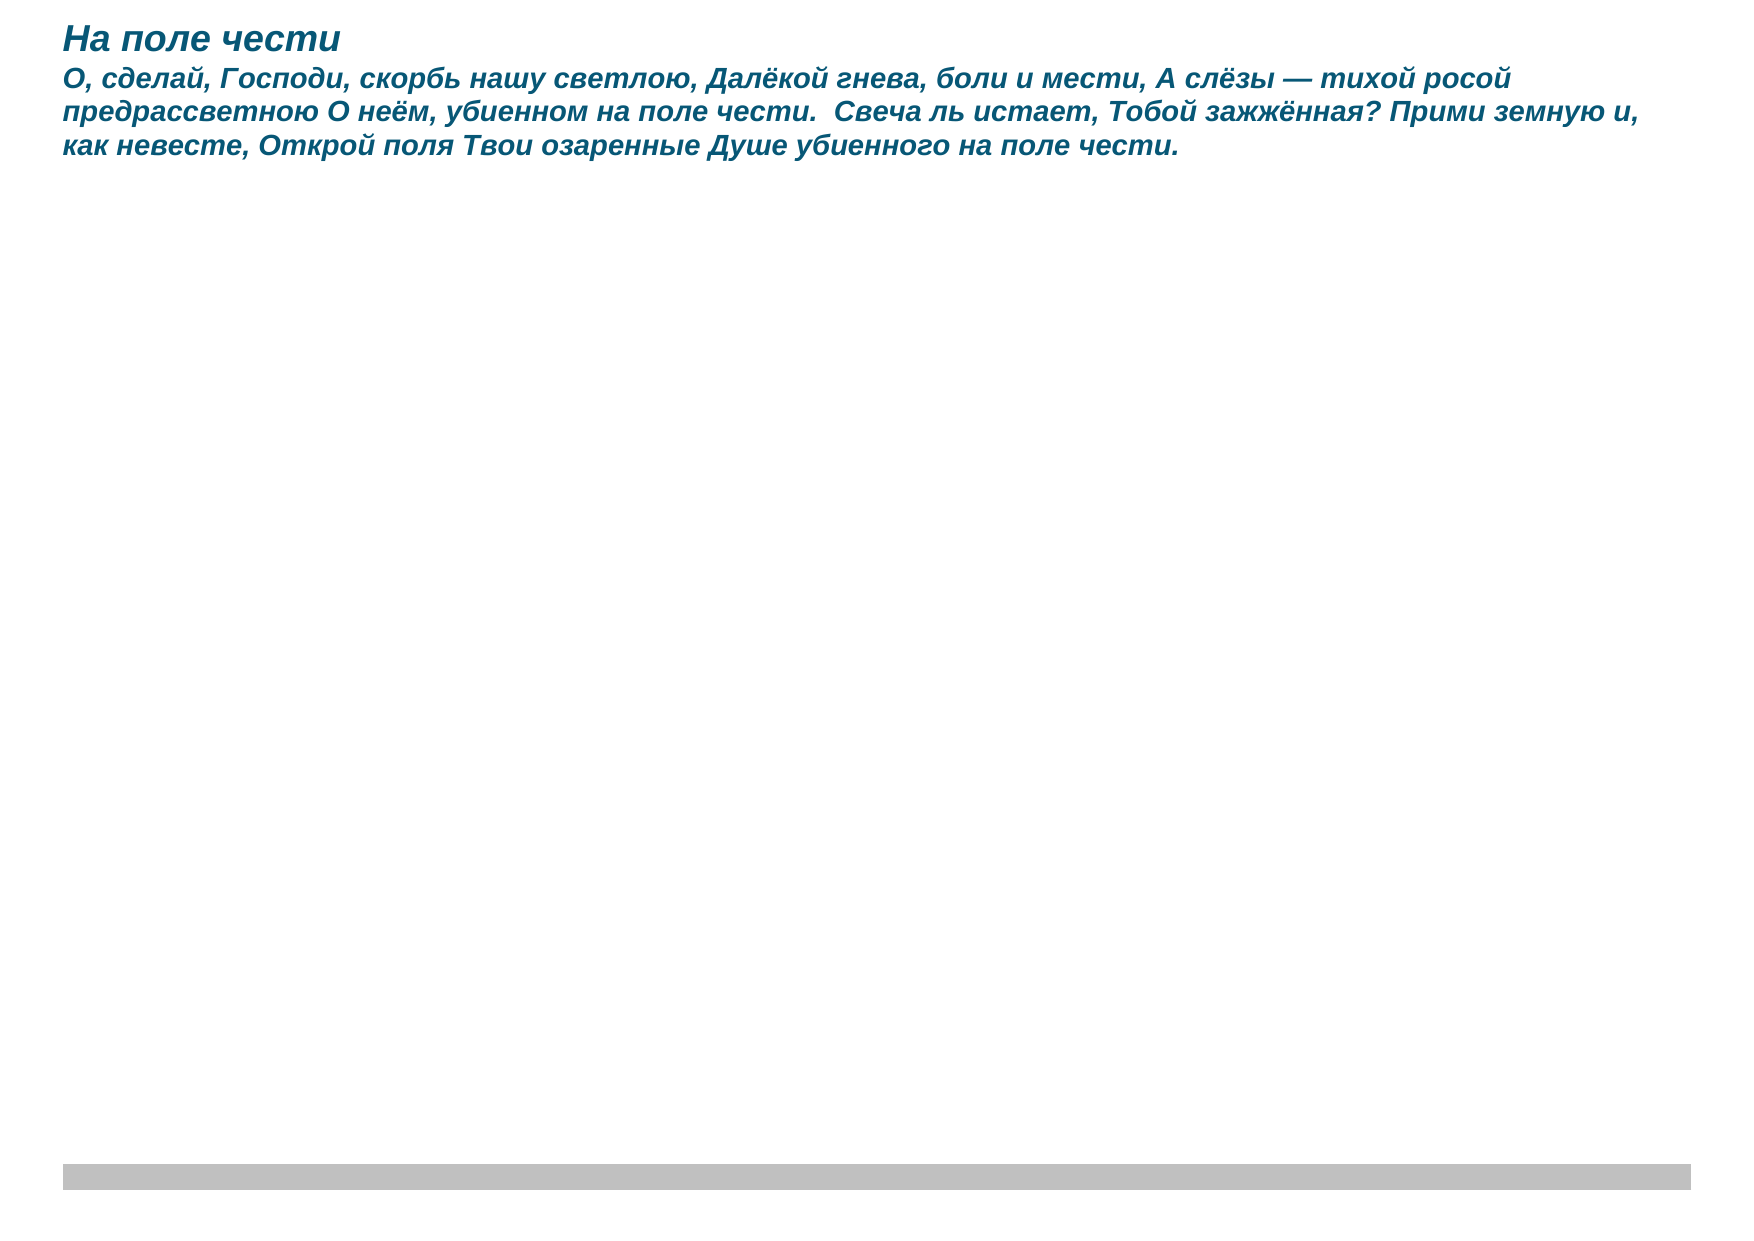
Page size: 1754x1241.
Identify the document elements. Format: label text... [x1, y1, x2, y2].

subtitle На поле чести [62, 17, 1691, 60]
text О, сделай, Господи, скорбь нашу светлою, [62, 61, 1691, 161]
